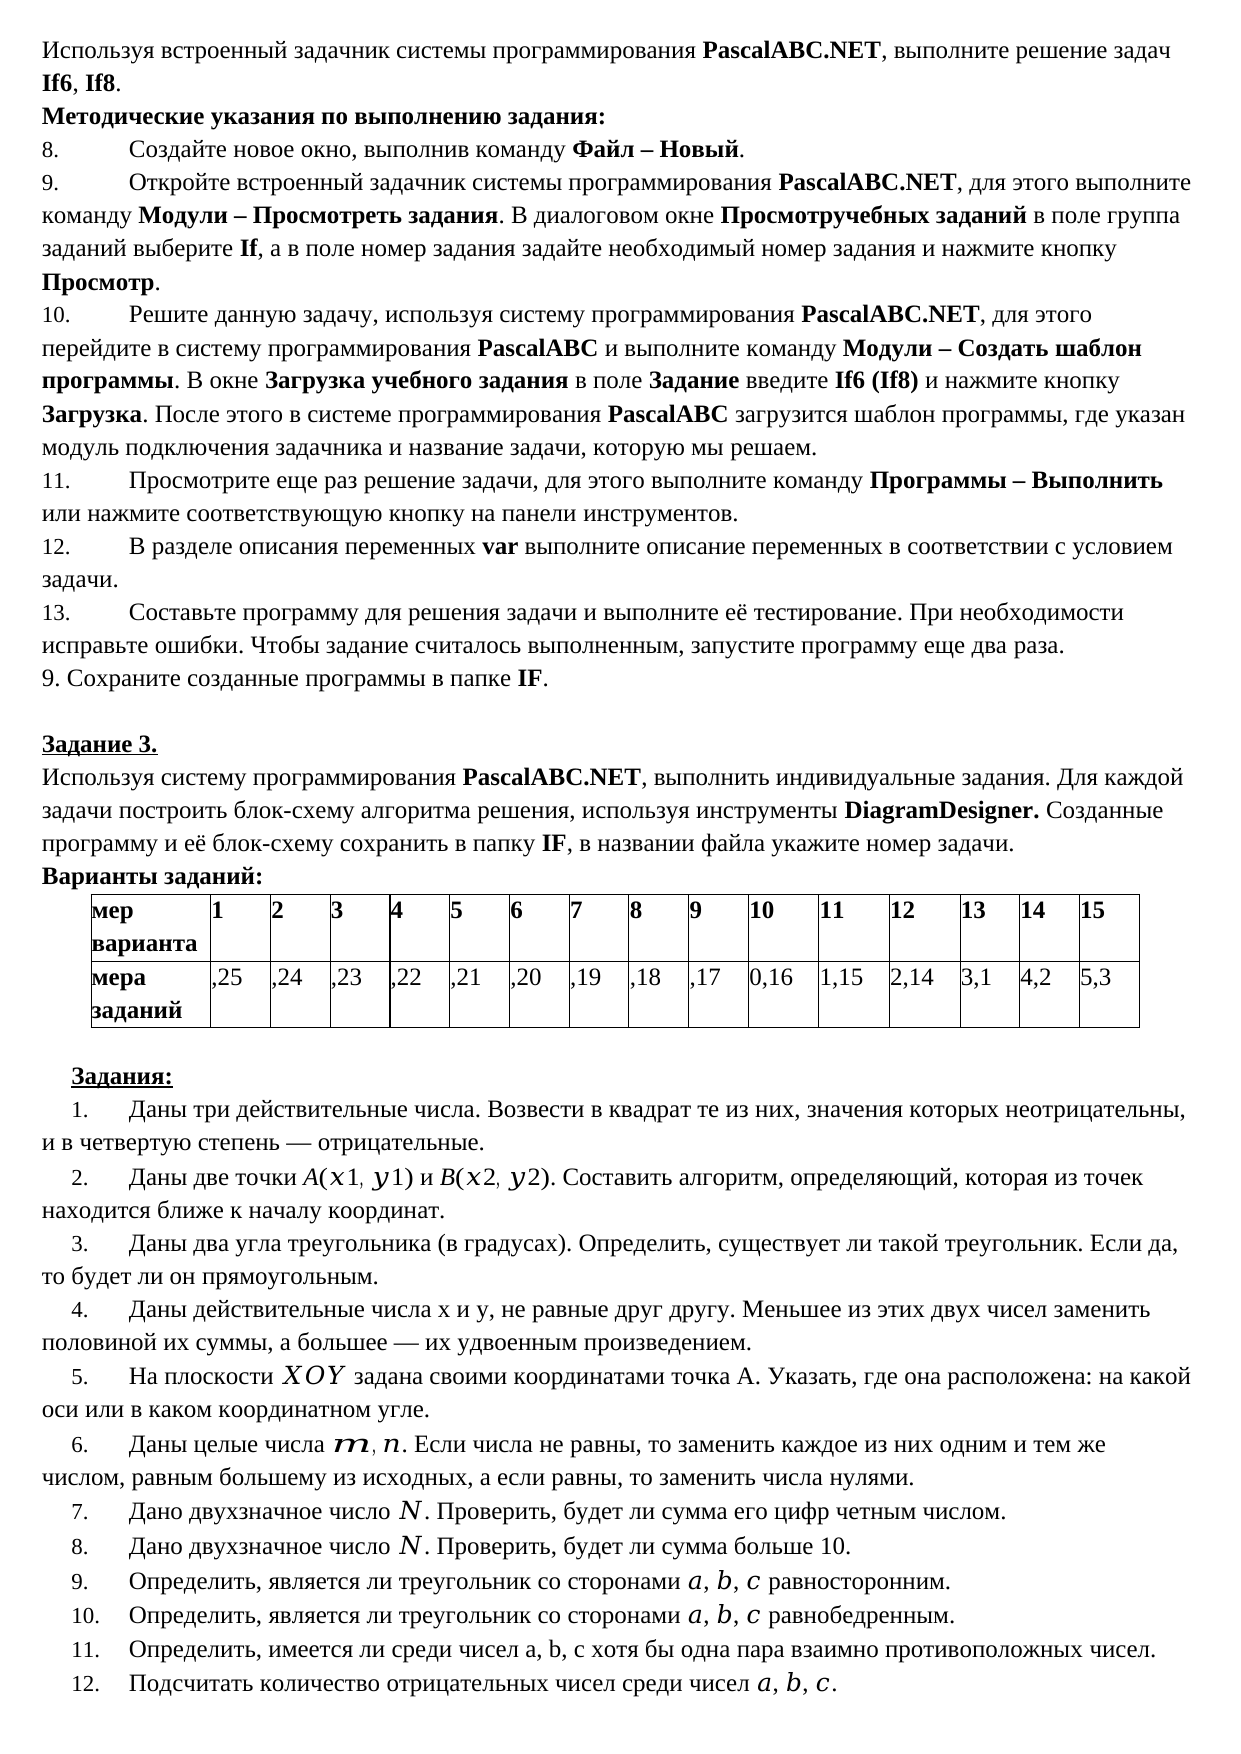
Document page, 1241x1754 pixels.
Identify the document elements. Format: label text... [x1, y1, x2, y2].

table_cell ,25 [211, 962, 270, 1027]
table_header 6 [510, 895, 569, 961]
list Даны действительные числа x и y, не равные друг другу. Меньшее из этих двух чисел заменить половиной их суммы, а большее — их удвоенным произведением. [42, 1294, 1192, 1356]
list Дано двухзначное число 𝑁. Проверить, будет ли сумма его цифр четным числом. [42, 1495, 1192, 1525]
table_cell ,22 [391, 962, 449, 1027]
table_cell ,17 [689, 962, 748, 1027]
table_header 14 [1020, 895, 1079, 961]
table_header 8 [629, 895, 688, 961]
text 9. Сохраните созданные программы в папке IF. [42, 663, 1192, 692]
list Определить, имеется ли среди чисел a, b, c хотя бы одна пара взаимно противоположных чисел. [42, 1634, 1192, 1662]
table_header 15 [1080, 895, 1139, 961]
list На плоскости 𝑋𝑂𝑌 задана своими координатами точка А. Указать, где она расположена: на какой оси или в каком координатном угле. [42, 1360, 1192, 1423]
list В разделе описания переменных var выполните описание переменных в соответствии с условием задачи. [42, 531, 1192, 592]
table_cell ,21 [450, 962, 509, 1027]
text Используя систему программирования PascalABC.NET, выполнить индивидуальные задания. Для каждой задачи построить блок-схему алгоритма решения, используя инструменты DiagramDesigner. Созданные программу и её блок-схему сохранить в папку IF, в названии файла укажите номер задачи. [42, 762, 1192, 857]
list Подсчитать количество отрицательных чисел среди чисел 𝑎, 𝑏, 𝑐. [42, 1667, 1192, 1697]
table_cell 0,16 [749, 962, 818, 1027]
table_header мер варианта [92, 895, 210, 961]
table_header 5 [450, 895, 509, 961]
table_header 10 [749, 895, 818, 961]
subtitle Варианты заданий: [42, 861, 1192, 890]
list Определить, является ли треугольник со сторонами 𝑎, 𝑏, 𝑐 равносторонним. [42, 1564, 1192, 1594]
table_header 4 [391, 895, 449, 961]
subtitle Методические указания по выполнению задания: [42, 101, 1192, 130]
table_header 7 [570, 895, 628, 961]
table_header 12 [890, 895, 960, 961]
list Даны целые числа 𝑚, 𝑛. Если числа не равны, то заменить каждое из них одним и тем же числом, равным большему из исходных, а если равны, то заменить числа нулями. [42, 1427, 1192, 1491]
table_cell 2,14 [890, 962, 960, 1027]
table_header 13 [961, 895, 1019, 961]
list Создайте новое окно, выполнив команду Файл – Новый. [42, 134, 1192, 163]
table_cell ,18 [629, 962, 688, 1027]
table_header 11 [819, 895, 889, 961]
list Откройте встроенный задачник системы программирования PascalABC.NET, для этого выполните команду Модули – Просмотреть задания. В диалоговом окне Просмотручебных заданий в поле группа заданий выберите If, а в поле номер задания задайте необходимый номер задания и нажмите кнопку Просмотр. [42, 167, 1192, 295]
list Составьте программу для решения задачи и выполните её тестирование. При необходимости исправьте ошибки. Чтобы задание считалось выполненным, запустите программу еще два раза. [42, 597, 1192, 658]
list Даны две точки А(𝑥1, 𝑦1) и В(𝑥2, 𝑦2). Составить алгоритм, определяющий, которая из точек находится ближе к началу координат. [42, 1160, 1192, 1224]
table_cell ,24 [271, 962, 330, 1027]
text Используя встроенный задачник системы программирования PascalABC.NET, выполните решение задач If6, If8. [42, 35, 1192, 97]
list Даны три действительные числа. Возвести в квадрат те из них, значения которых неотрицательны, и в четвертую степень — отрицательные. [42, 1094, 1192, 1156]
text Задания: [42, 1061, 1192, 1090]
list Дано двухзначное число 𝑁. Проверить, будет ли сумма больше 10. [42, 1530, 1192, 1560]
table_cell ,23 [331, 962, 389, 1027]
table_header 2 [271, 895, 330, 961]
table_header 9 [689, 895, 748, 961]
table_cell 5,3 [1080, 962, 1139, 1027]
list Даны два угла треугольника (в градусах). Определить, существует ли такой треугольник. Если да, то будет ли он прямоугольным. [42, 1228, 1192, 1290]
table_cell 3,1 [961, 962, 1019, 1027]
table_cell 1,15 [819, 962, 889, 1027]
table_cell 4,2 [1020, 962, 1079, 1027]
list Решите данную задачу, используя систему программирования PascalABC.NET, для этого перейдите в систему программирования PascalABC и выполните команду Модули – Создать шаблон программы. В окне Загрузка учебного задания в поле Задание введите If6 (If8) и нажмите кнопку Загрузка. После этого в системе программирования PascalABC загрузится шаблон программы, где указан модуль подключения задачника и название задачи, которую мы решаем. [42, 299, 1192, 460]
table_cell мера заданий [92, 962, 210, 1027]
table_header 1 [211, 895, 270, 961]
subtitle Задание 3. [42, 729, 1192, 758]
table_cell ,20 [510, 962, 569, 1027]
table_header 3 [331, 895, 389, 961]
list Просмотрите еще раз решение задачи, для этого выполните команду Программы – Выполнить или нажмите соответствующую кнопку на панели инструментов. [42, 465, 1192, 526]
list Определить, является ли треугольник со сторонами 𝑎, 𝑏, 𝑐 равнобедренным. [42, 1599, 1192, 1629]
table_cell ,19 [570, 962, 628, 1027]
